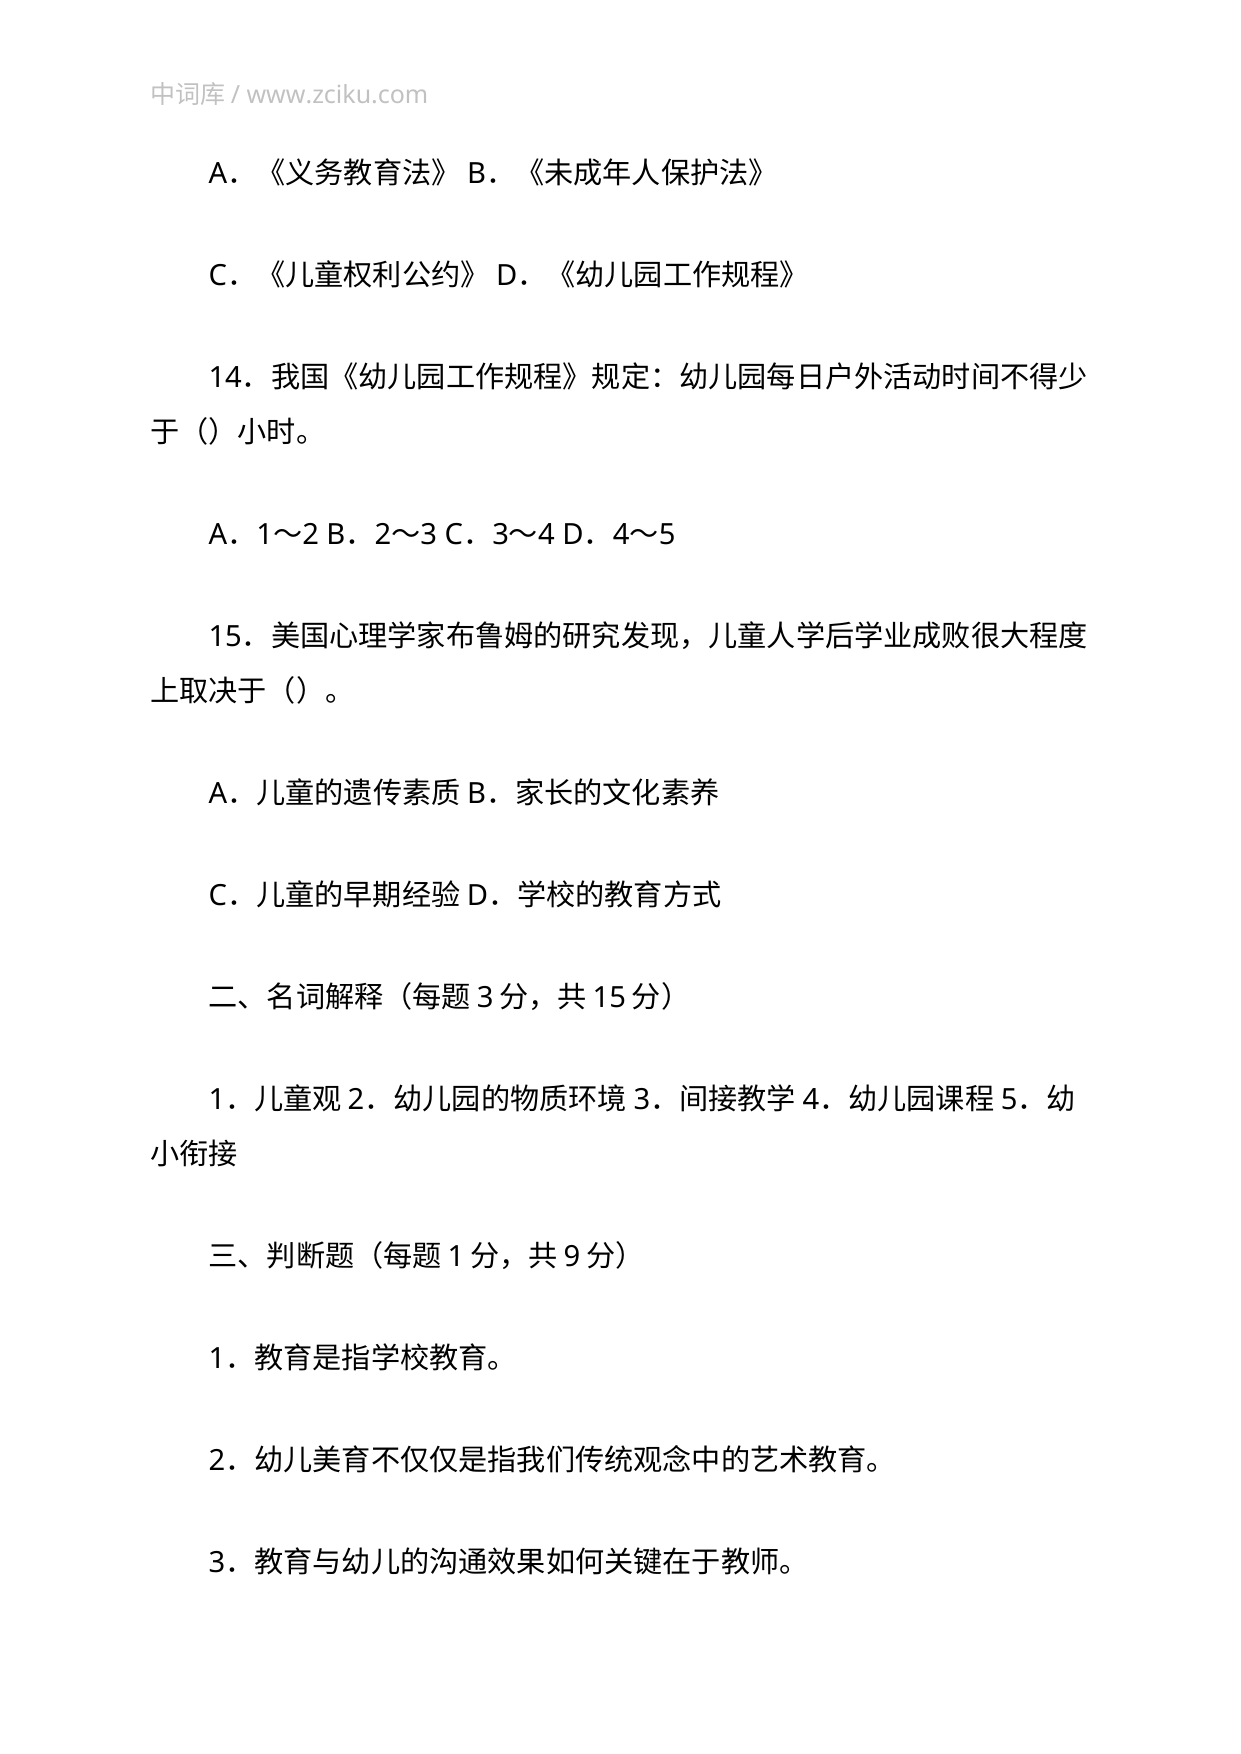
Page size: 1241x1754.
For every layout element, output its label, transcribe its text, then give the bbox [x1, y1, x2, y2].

text 2．幼儿美育不仅仅是指我们传统观念中的艺术教育。 [150, 1436, 1090, 1478]
text C．儿童的早期经验 D．学校的教育方式 [150, 871, 1090, 914]
text 1．儿童观2．幼儿园的物质环境 3．间接教学 4．幼儿园课程 5．幼小衔接 [150, 1075, 1090, 1173]
text 1．教育是指学校教育。 [150, 1334, 1090, 1377]
text A．《义务教育法》 B．《未成年人保护法》 [150, 150, 1090, 192]
text 15．美国心理学家布鲁姆的研究发现，儿童人学后学业成败很大程度上取决于（）。 [150, 613, 1090, 710]
text 三、判断题（每题1分，共9分） [150, 1232, 1090, 1274]
text 3．教育与幼儿的沟通效果如何关键在于教师。 [150, 1538, 1090, 1581]
text 14．我国《幼儿园工作规程》规定：幼儿园每日户外活动时间不得少于（）小时。 [150, 354, 1090, 451]
text A．1～2 B．2～3 C．3～4 D．4～5 [150, 511, 1090, 553]
text C．《儿童权利公约》 D．《幼儿园工作规程》 [150, 252, 1090, 294]
text 二、名词解释（每题3分，共15分） [150, 973, 1090, 1016]
text A．儿童的遗传素质 B．家长的文化素养 [150, 769, 1090, 812]
